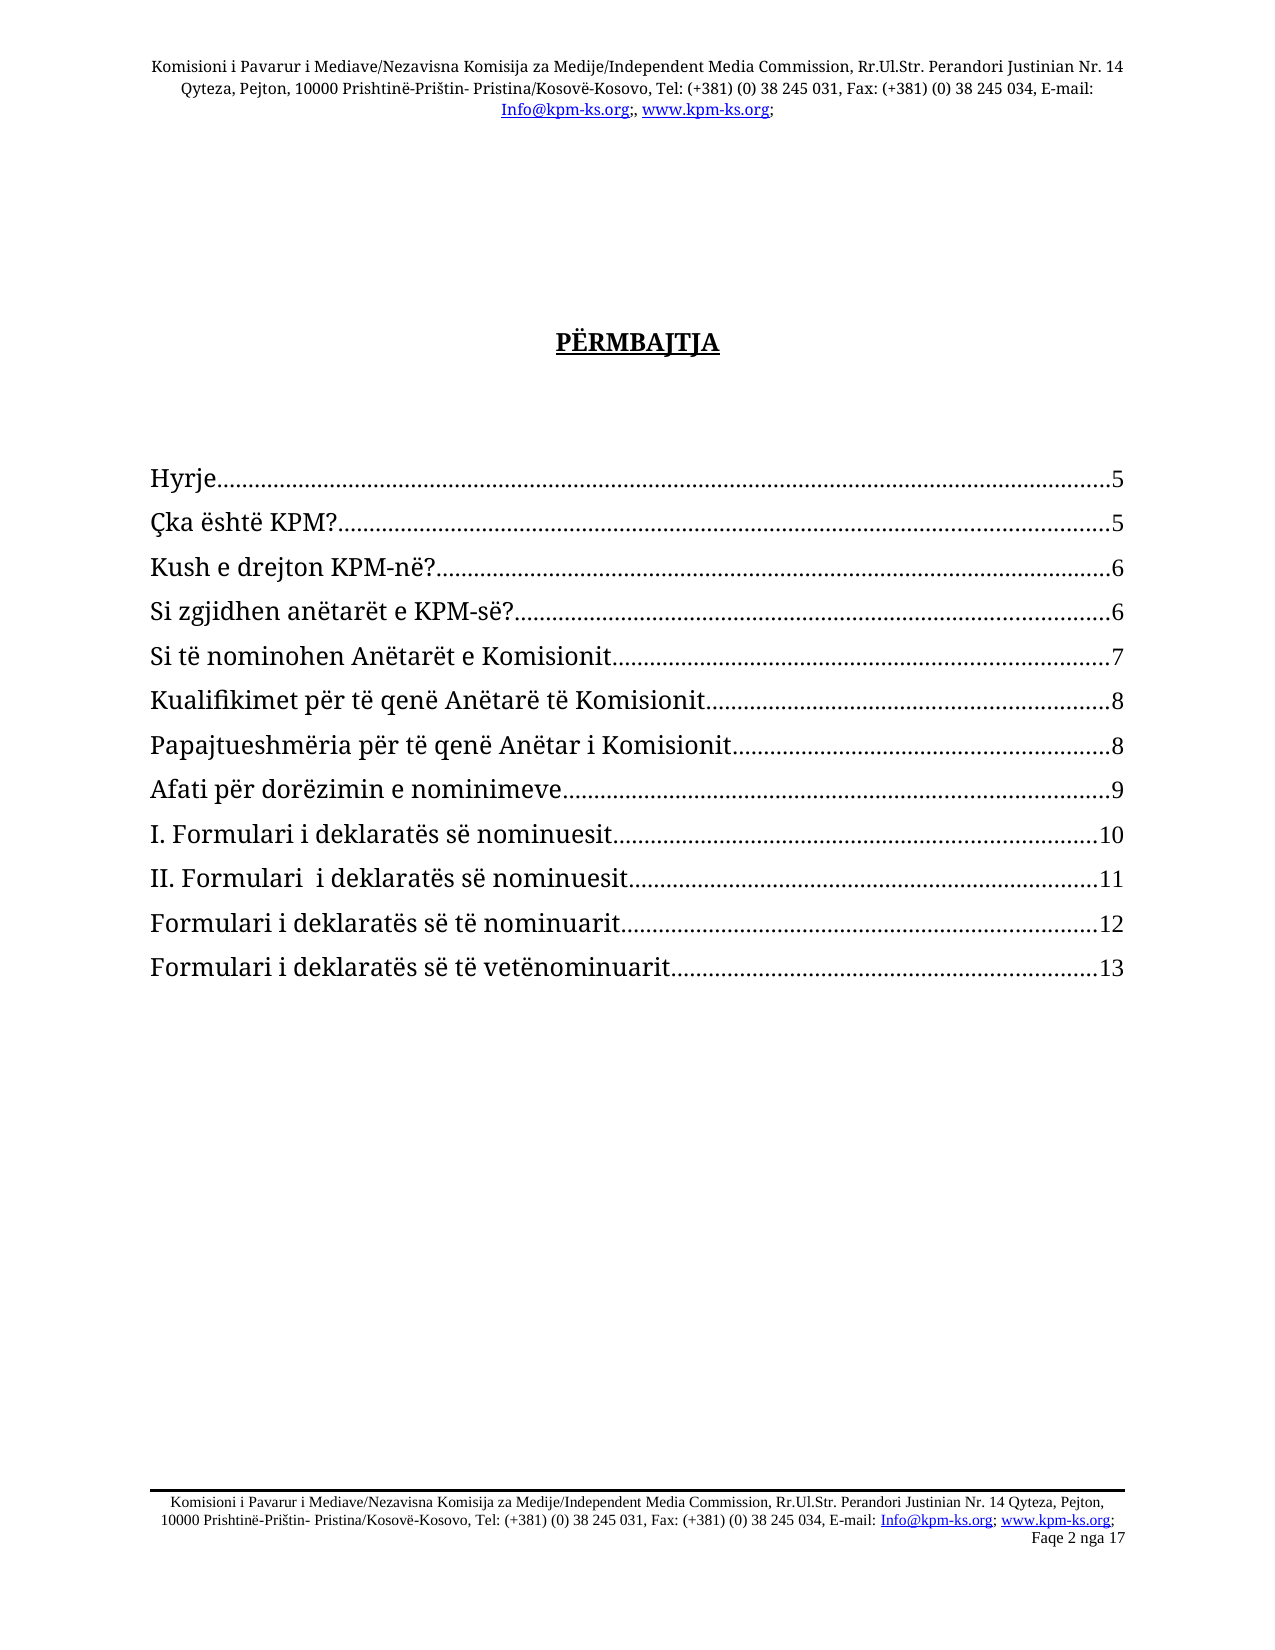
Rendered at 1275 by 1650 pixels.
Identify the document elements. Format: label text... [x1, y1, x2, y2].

text Komisioni i Pavarur i Mediave/Nezavisna Komisija za Medije/Independent Media Commission, Rr.Ul.Str. Perandori Justinian Nr. 14 Qyteza, Pejton, 10000 Prishtinë-Prištin- Pristina/Kosovë-Kosovo, Tel: (+381) (0) 38 245 031, Fax: (+381) (0) 38 245 034, E-mail: Info@kpm-ks.org;, www.kpm-ks.org; [150, 56, 1125, 120]
text Papajtueshmëria për të qenë Anëtar i Komisionit 8 [150, 727, 1125, 762]
text II. Formulari i deklaratës së nominuesit 11 [150, 861, 1125, 895]
text PËRMBAJTJA [150, 324, 1125, 358]
text Hyrje 5 [150, 461, 1125, 495]
text Çka është KPM? 5 [150, 505, 1125, 539]
text Si zgjidhen anëtarët e KPM-së? 6 [150, 594, 1125, 628]
text I. Formulari i deklaratës së nominuesit 10 [150, 816, 1125, 851]
text Kualifikimet për të qenë Anëtarë të Komisionit 8 [150, 683, 1125, 717]
text Formulari i deklaratës së të vetënominuarit 13 [150, 950, 1125, 984]
text Kush e drejton KPM-në? 6 [150, 549, 1125, 584]
text Formulari i deklaratës së të nominuarit 12 [150, 905, 1125, 939]
text Afati për dorëzimin e nominimeve 9 [150, 772, 1125, 806]
text Si të nominohen Anëtarët e Komisionit 7 [150, 638, 1125, 673]
